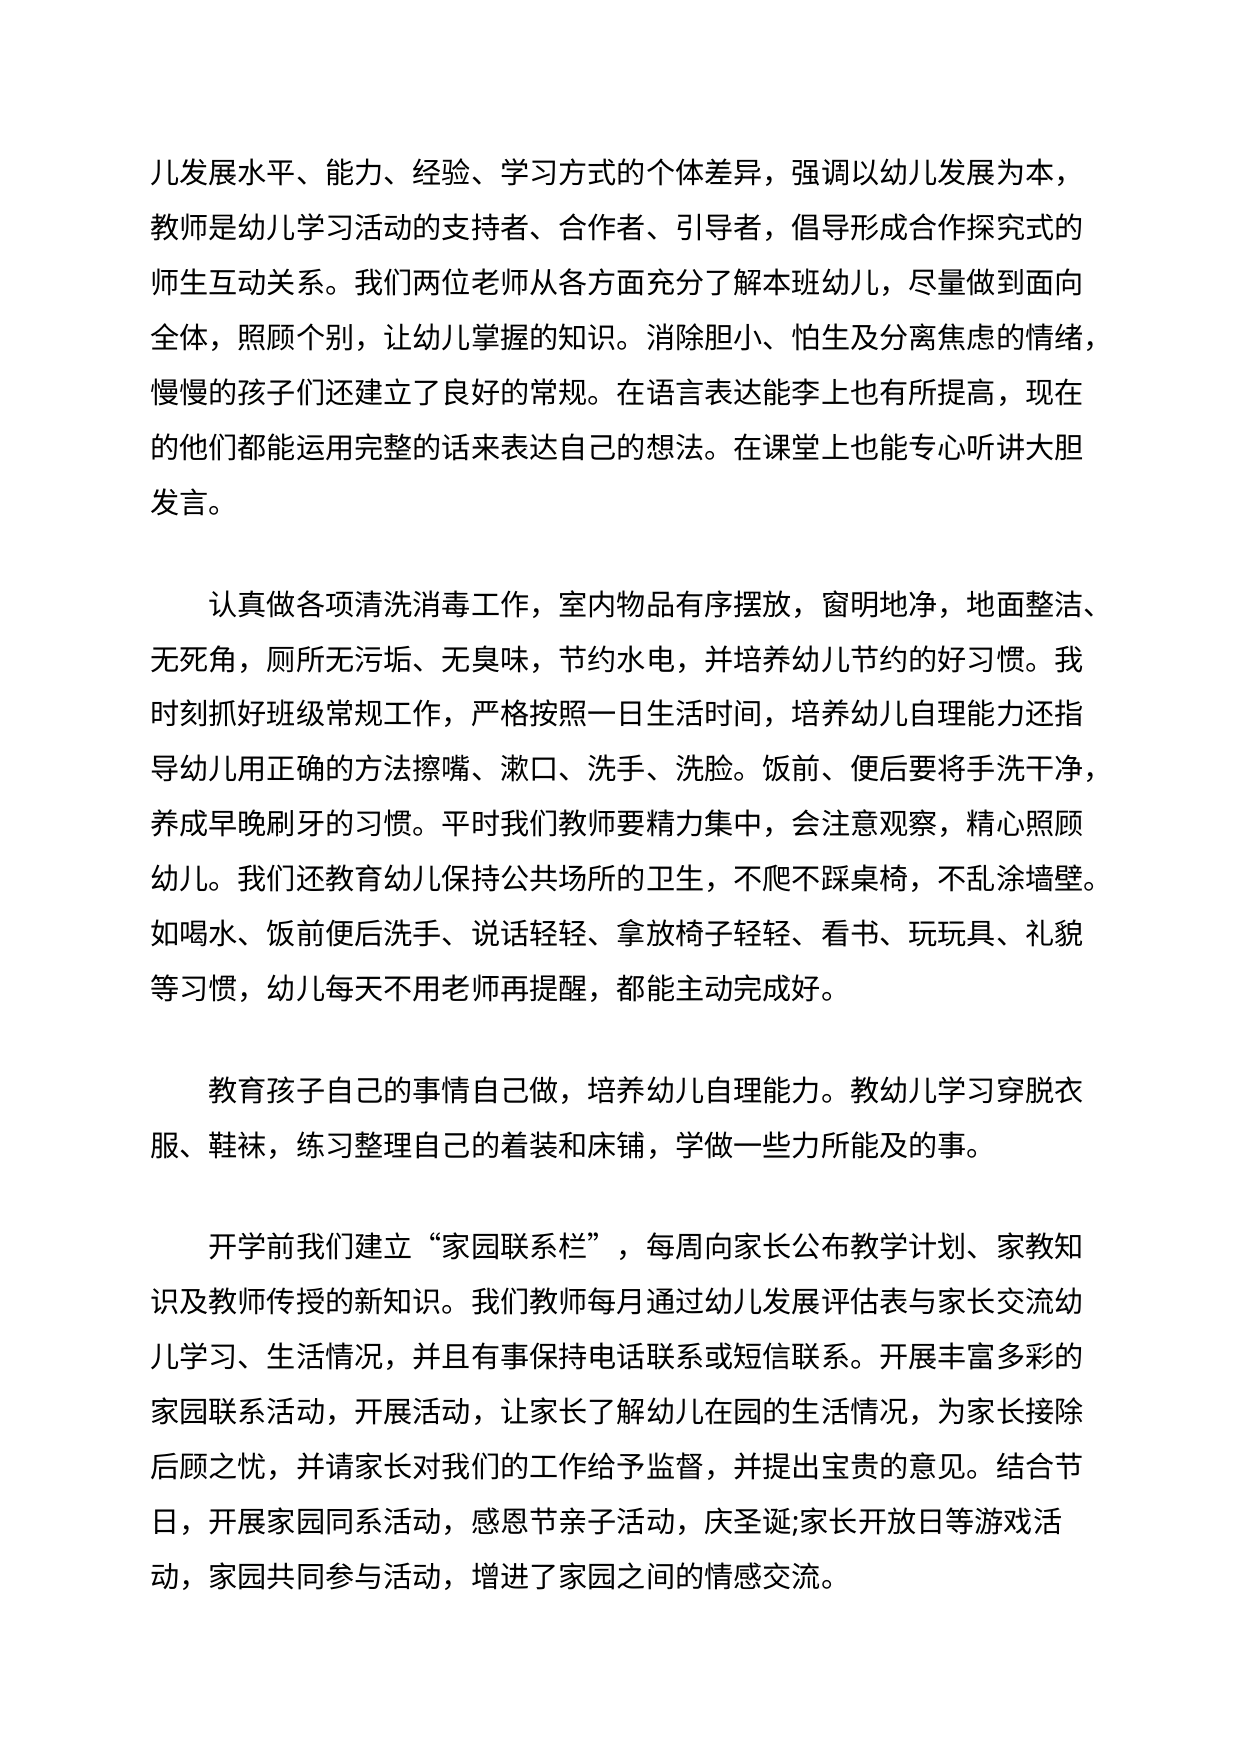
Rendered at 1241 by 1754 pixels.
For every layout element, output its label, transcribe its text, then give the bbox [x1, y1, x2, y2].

text 开学前我们建立“家园联系栏”，每周向家长公布教学计划、家教知识及教师传授的新知识。我们教师每月通过幼儿发展评估表与家长交流幼儿学习、生活情况，并且有事保持电话联系或短信联系。开展丰富多彩的家园联系活动，开展活动，让家长了解幼儿在园的生活情况，为家长接除后顾之忧，并请家长对我们的工作给予监督，并提出宝贵的意见。结合节日，开展家园同系活动，感恩节亲子活动，庆圣诞;家长开放日等游戏活动，家园共同参与活动，增进了家园之间的情感交流。 [150, 1224, 1090, 1596]
text 认真做各项清洗消毒工作，室内物品有序摆放，窗明地净，地面整洁、无死角，厕所无污垢、无臭味，节约水电，并培养幼儿节约的好习惯。我时刻抓好班级常规工作，严格按照一日生活时间，培养幼儿自理能力还指导幼儿用正确的方法擦嘴、漱口、洗手、洗脸。饭前、便后要将手洗干净，养成早晚刷牙的习惯。平时我们教师要精力集中，会注意观察，精心照顾幼儿。我们还教育幼儿保持公共场所的卫生，不爬不踩桌椅，不乱涂墙壁。如喝水、饭前便后洗手、说话轻轻、拿放椅子轻轻、看书、玩玩具、礼貌等习惯，幼儿每天不用老师再提醒，都能主动完成好。 [150, 581, 1090, 1008]
text 教育孩子自己的事情自己做，培养幼儿自理能力。教幼儿学习穿脱衣服、鞋袜，练习整理自己的着装和床铺，学做一些力所能及的事。 [150, 1067, 1090, 1164]
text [150, 150, 1090, 522]
